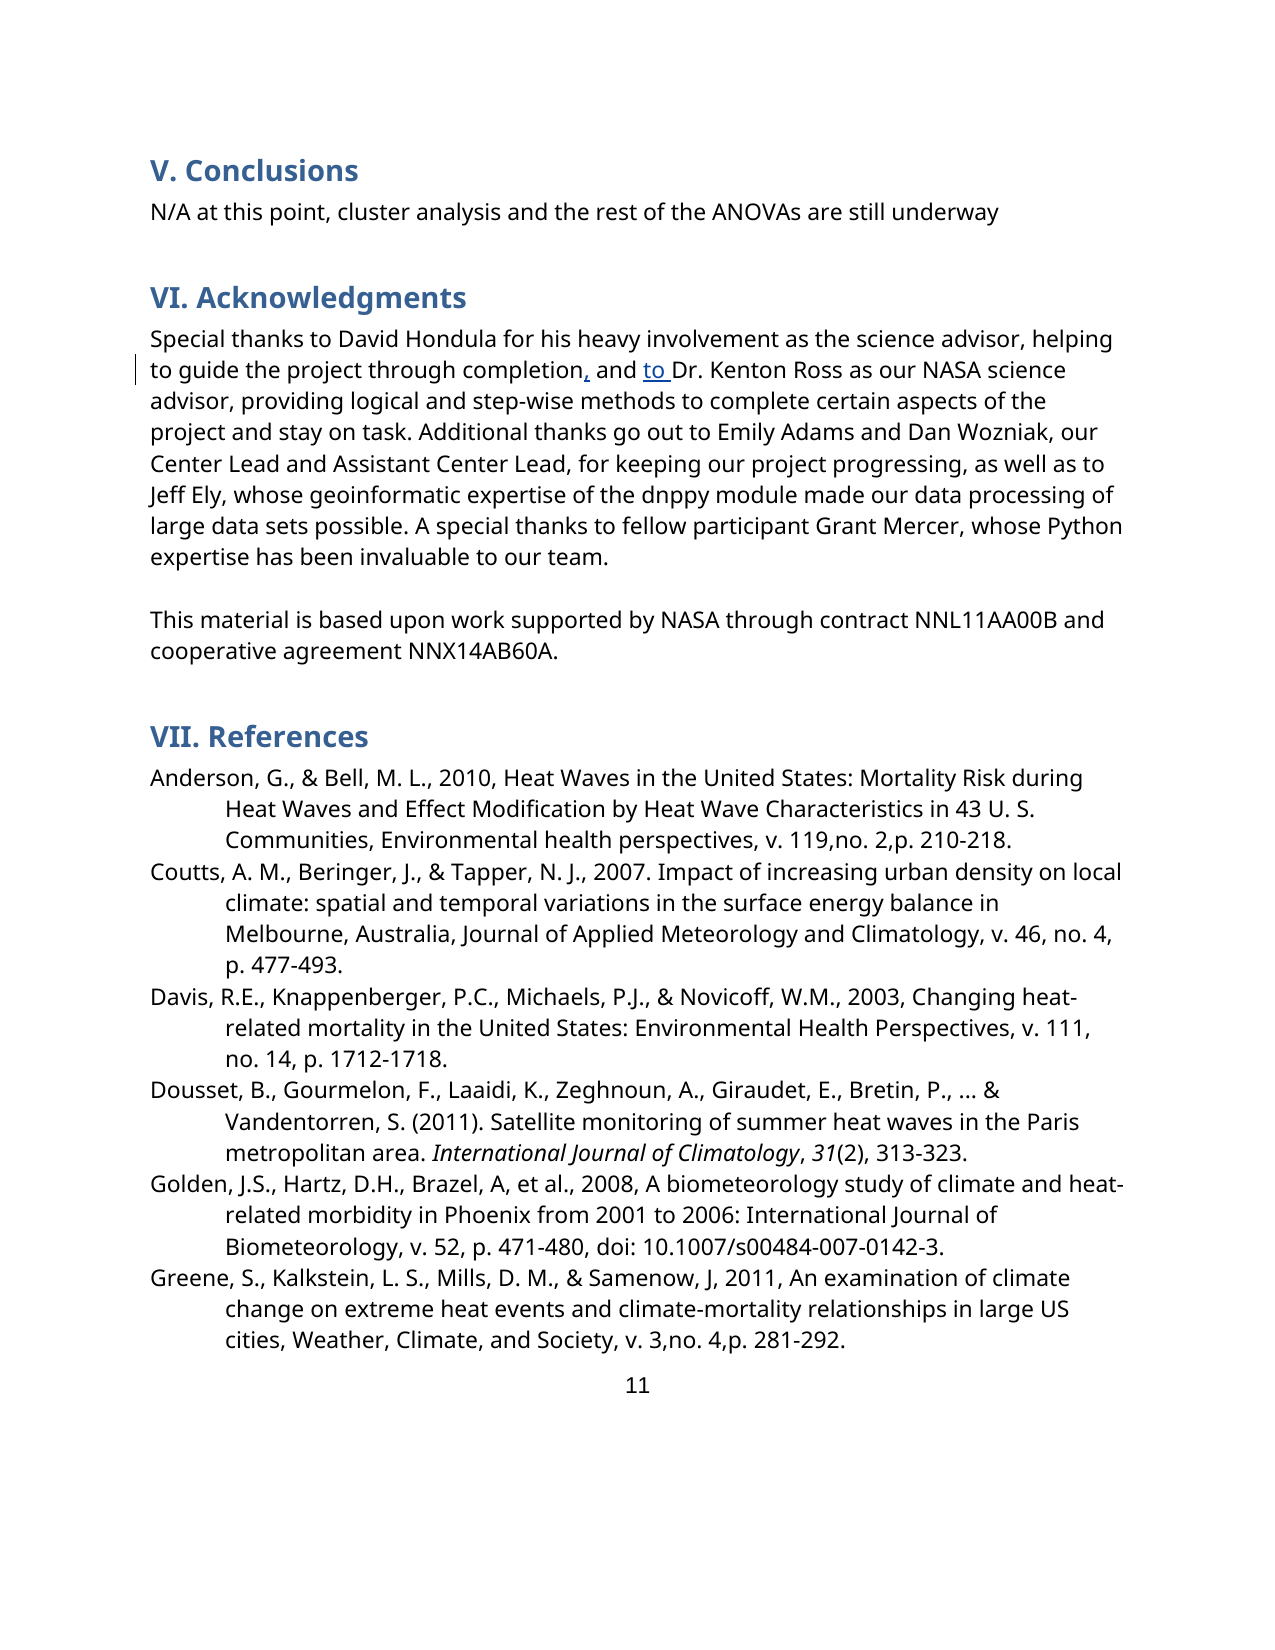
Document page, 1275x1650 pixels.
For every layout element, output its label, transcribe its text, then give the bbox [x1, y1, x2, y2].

text Coutts, A. M., Beringer, J., & Tapper, N. J., 2007. Impact of increasing urban density on local climate: spatial and temporal variations in the surface energy balance in Melbourne, Australia, Journal of Applied Meteorology and Climatology, v. 46, no. 4, p. 477-493. [150, 856, 1125, 981]
text Dousset, B., Gourmelon, F., Laaidi, K., Zeghnoun, A., Giraudet, E., Bretin, P., ... & Vandentorren, S. (2011). Satellite monitoring of summer heat waves in the Paris metropolitan area. International Journal of Climatology, 31(2), 313-323. [150, 1074, 1125, 1168]
text Davis, R.E., Knappenberger, P.C., Michaels, P.J., & Novicoff, W.M., 2003, Changing heat-related mortality in the United States: Environmental Health Perspectives, v. 111, no. 14, p. 1712-1718. [150, 981, 1125, 1074]
subtitle VI. Acknowledgments [150, 277, 1125, 317]
text Golden, J.S., Hartz, D.H., Brazel, A, et al., 2008, A biometeorology study of climate and heat-related morbidity in Phoenix from 2001 to 2006: International Journal of Biometeorology, v. 52, p. 471-480, doi: 10.1007/s00484-007-0142-3. [150, 1168, 1125, 1262]
text Special thanks to David Hondula for his heavy involvement as the science advisor, helping to guide the project through completion and Dr. Kenton Ross as our NASA science advisor, providing logical and step-wise methods to complete certain aspects of the project and stay on task. Additional thanks go out to Emily Adams and Dan Wozniak, our Center Lead and Assistant Center Lead, for keeping our project progressing, as well as to Jeff Ely, whose geoinformatic expertise of the dnppy module made our data processing of large data sets possible. A special thanks to fellow participant Grant Mercer, whose Python expertise has been invaluable to our team. [150, 322, 1125, 572]
subtitle VII. References [150, 716, 1125, 756]
text N/A at this point, cluster analysis and the rest of the ANOVAs are still underway [150, 196, 1125, 227]
text This material is based upon work supported by NASA through contract NNL11AA00B and cooperative agreement NNX14AB60A. [150, 604, 1125, 666]
text Greene, S., Kalkstein, L. S., Mills, D. M., & Samenow, J, 2011, An examination of climate change on extreme heat events and climate-mortality relationships in large US cities, Weather, Climate, and Society, v. 3,no. 4,p. 281-292. [150, 1262, 1125, 1356]
text Anderson, G., & Bell, M. L., 2010, Heat Waves in the United States: Mortality Risk during Heat Waves and Effect Modification by Heat Wave Characteristics in 43 U. S. Communities, Environmental health perspectives, v. 119,no. 2,p. 210-218. [150, 762, 1125, 856]
subtitle V. Conclusions [150, 150, 1125, 190]
